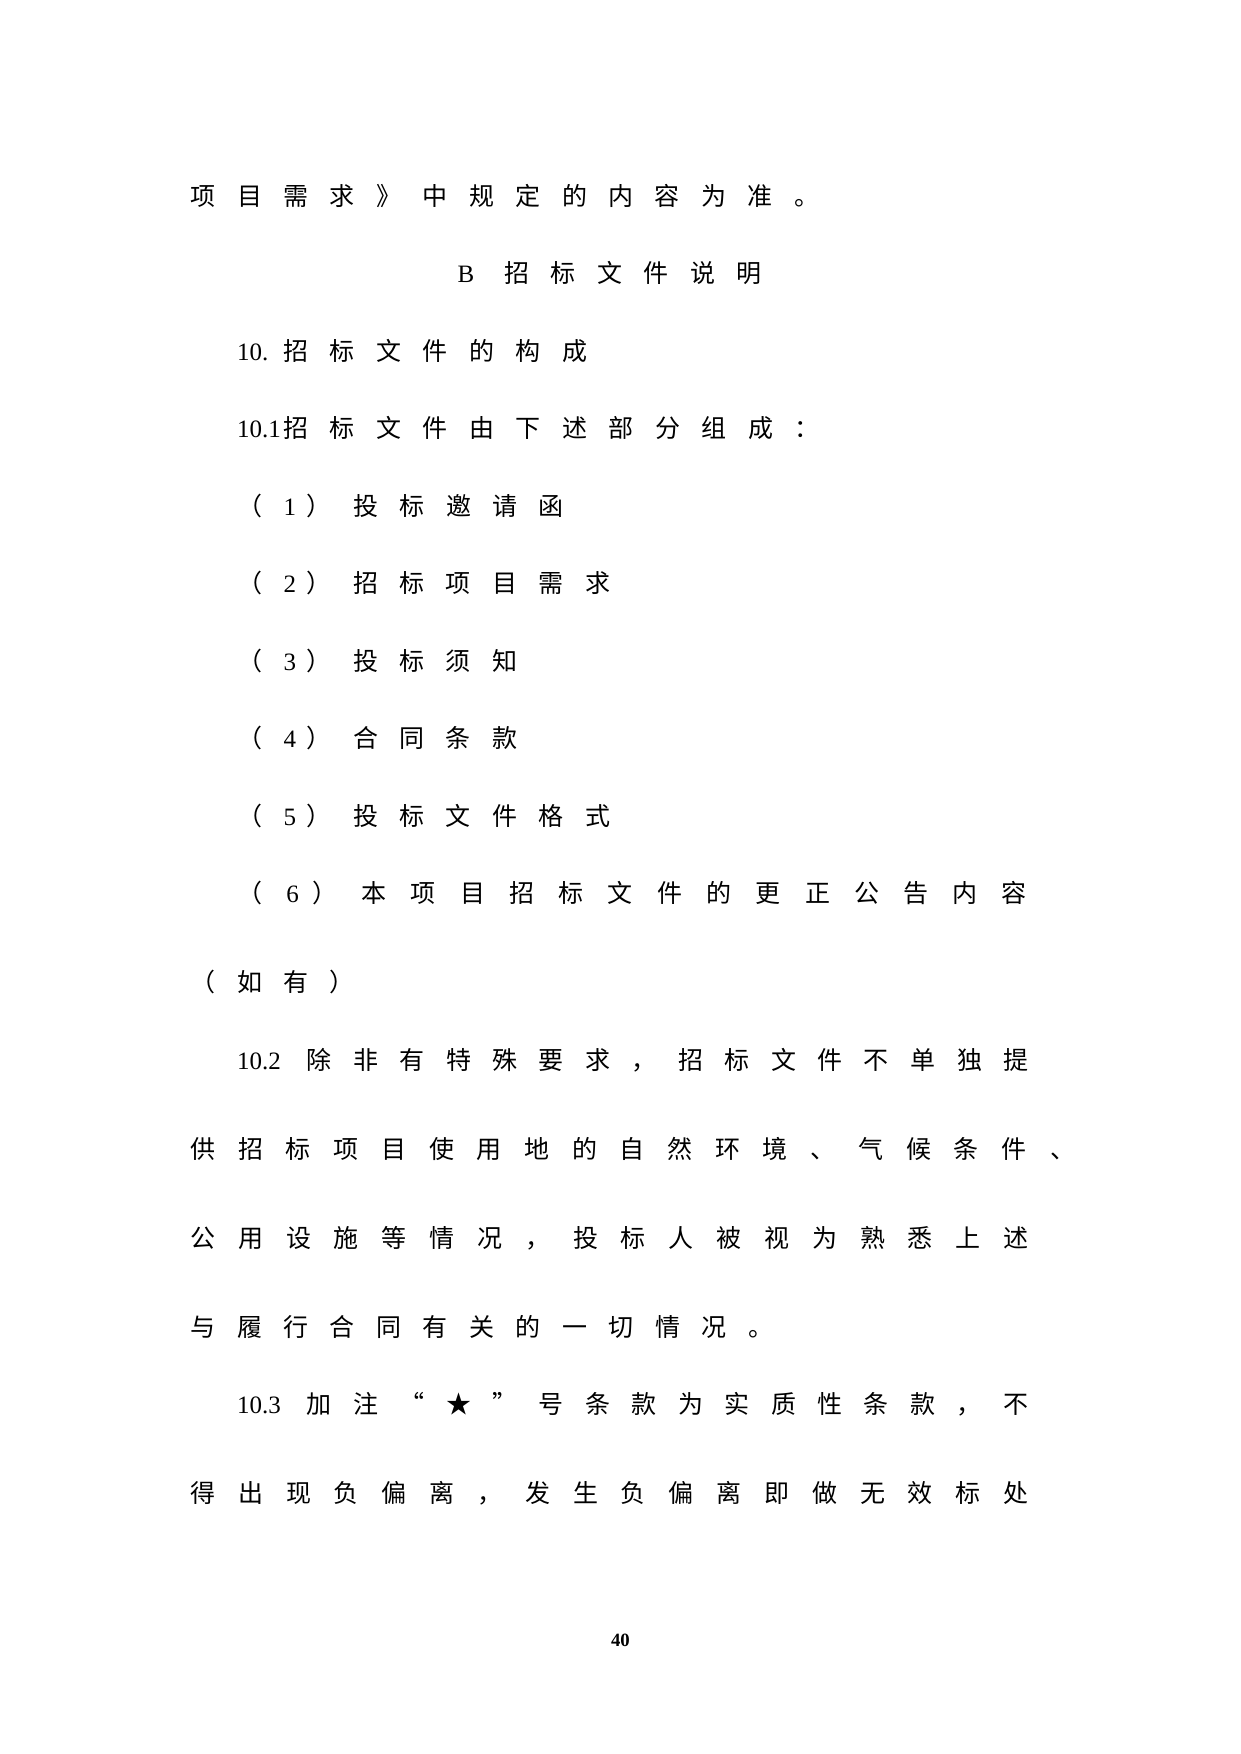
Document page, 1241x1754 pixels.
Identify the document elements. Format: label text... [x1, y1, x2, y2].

text 10.1招标文件由下述部分组成： [190, 397, 1050, 456]
text 10. 招标文件的构成 [190, 319, 1050, 379]
text （3）投标须知 [190, 629, 1050, 689]
text 10.2 除非有特殊要求，招标文件不单独提供招标项目使用地的自然环境、气候条件、公用设施等情况，投标人被视为熟悉上述与履行合同有关的一切情况。 [190, 1028, 1050, 1355]
text （2）招标项目需求 [190, 552, 1050, 611]
text （4）合同条款 [190, 707, 1050, 766]
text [190, 1373, 1050, 1522]
text （5）投标文件格式 [190, 784, 1050, 844]
text （6）本项目招标文件的更正公告内容（如有） [190, 862, 1050, 1010]
text （1）投标邀请函 [190, 474, 1050, 534]
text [190, 164, 1050, 224]
text B 招标文件说明 [190, 242, 1050, 301]
